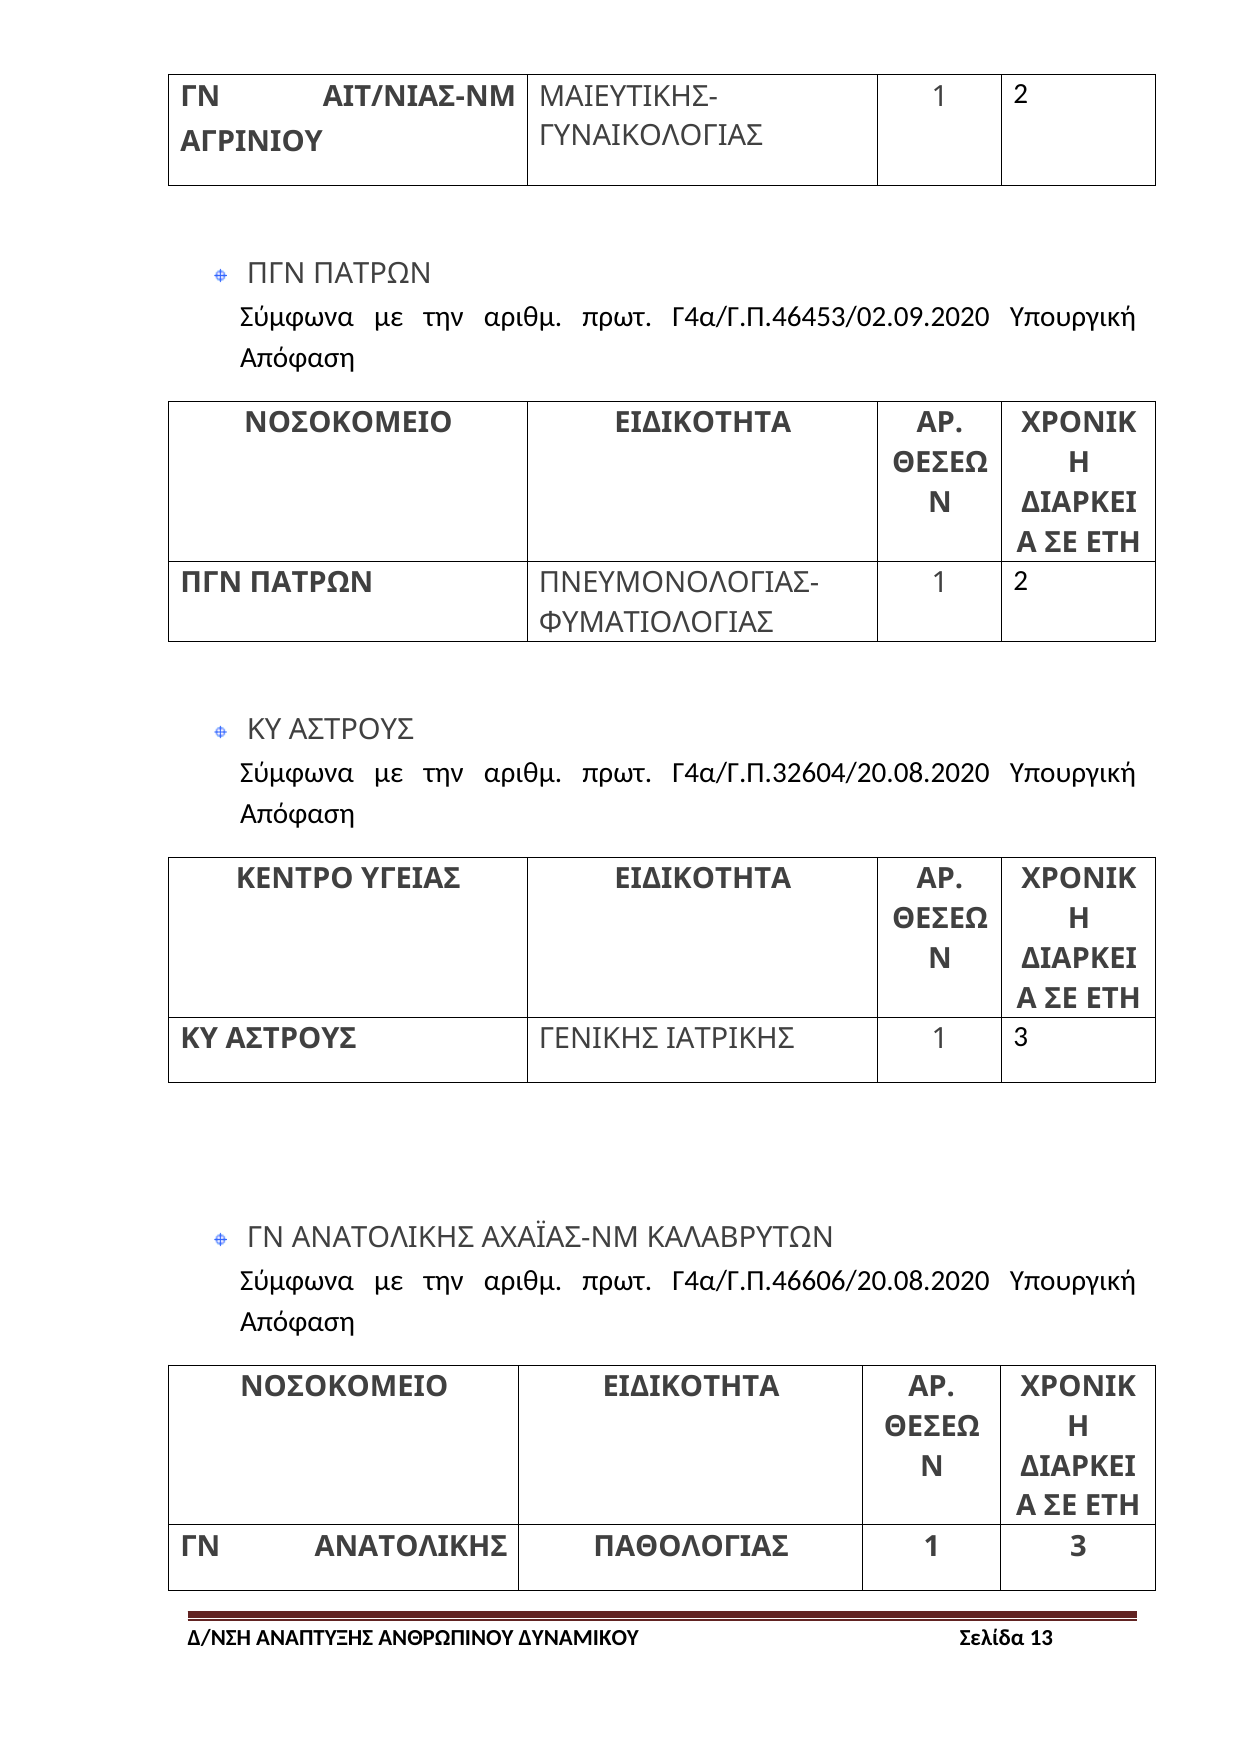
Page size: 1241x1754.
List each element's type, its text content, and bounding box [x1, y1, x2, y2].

table_cell 1 [878, 1018, 1001, 1082]
table_cell ΜΑΙΕΥΤΙΚΗΣ-ΓΥΝΑΙΚΟΛΟΓΙΑΣ [528, 75, 877, 185]
table_header ΑΡ. ΘΕΣΕΩΝ [878, 402, 1001, 561]
table_header ΧΡΟΝΙΚΗ ΔΙΑΡΚΕΙΑ ΣΕ ΕΤΗ [1002, 858, 1155, 1017]
table_cell 1 [878, 562, 1001, 641]
picture [210, 266, 227, 284]
table_cell 2 [1002, 562, 1155, 641]
table_header ΚΕΝΤΡΟ ΥΓΕΙΑΣ [169, 858, 527, 1017]
list Σύμφωνα με την αριθμ. πρωτ. Γ4α/Γ.Π.32604/20.08.2020 Υπουργική Απόφαση [240, 754, 1137, 831]
table_cell ΓΕΝΙΚΗΣ ΙΑΤΡΙΚΗΣ [528, 1018, 877, 1082]
table_cell ΚΥ ΑΣΤΡΟΥΣ [169, 1018, 527, 1082]
table_header ΕΙΔΙΚΟΤΗΤΑ [528, 858, 877, 1017]
table_header ΕΙΔΙΚΟΤΗΤΑ [519, 1366, 862, 1524]
table_cell ΓΝ ΑΙΤ/ΝΙΑΣ-ΝΜ ΑΓΡΙΝΙΟΥ [169, 75, 527, 185]
table_header ΑΡ. ΘΕΣΕΩΝ [863, 1366, 1000, 1524]
table_cell ΠΝΕΥΜΟΝΟΛΟΓΙΑΣ-ΦΥΜΑΤΙΟΛΟΓΙΑΣ [528, 562, 877, 641]
list ΓΝ ΑΝΑΤΟΛΙΚΗΣ ΑΧΑΪΑΣ-ΝΜ ΚΑΛΑΒΡΥΤΩΝ [209, 1216, 1137, 1256]
table_header ΧΡΟΝΙΚΗ ΔΙΑΡΚΕΙΑ ΣΕ ΕΤΗ [1002, 402, 1155, 561]
table_cell 2 [1002, 75, 1155, 185]
list Σύμφωνα με την αριθμ. πρωτ. Γ4α/Γ.Π.46606/20.08.2020 Υπουργική Απόφαση [240, 1262, 1137, 1338]
list ΠΓΝ ΠΑΤΡΩΝ [209, 252, 1137, 292]
picture [210, 723, 227, 740]
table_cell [169, 1525, 518, 1590]
table_header ΕΙΔΙΚΟΤΗΤΑ [528, 402, 877, 561]
table_header ΝΟΣΟΚΟΜΕΙΟ [169, 1366, 518, 1524]
list Σύμφωνα με την αριθμ. πρωτ. Γ4α/Γ.Π.46453/02.09.2020 Υπουργική Απόφαση [240, 298, 1137, 374]
table_cell ΠΓΝ ΠΑΤΡΩΝ [169, 562, 527, 641]
list ΚΥ ΑΣΤΡΟΥΣ [209, 708, 1137, 748]
table_header ΧΡΟΝΙΚΗ ΔΙΑΡΚΕΙΑ ΣΕ ΕΤΗ [1001, 1366, 1155, 1524]
table_cell ΠΑΘΟΛΟΓΙΑΣ [519, 1525, 862, 1590]
table_header ΝΟΣΟΚΟΜΕΙΟ [169, 402, 527, 561]
picture [210, 1230, 227, 1248]
table_header ΑΡ. ΘΕΣΕΩΝ [878, 858, 1001, 1017]
table_cell 3 [1002, 1018, 1155, 1082]
table_cell 1 [878, 75, 1001, 185]
table_cell 3 [1001, 1525, 1155, 1590]
table_cell 1 [863, 1525, 1000, 1590]
